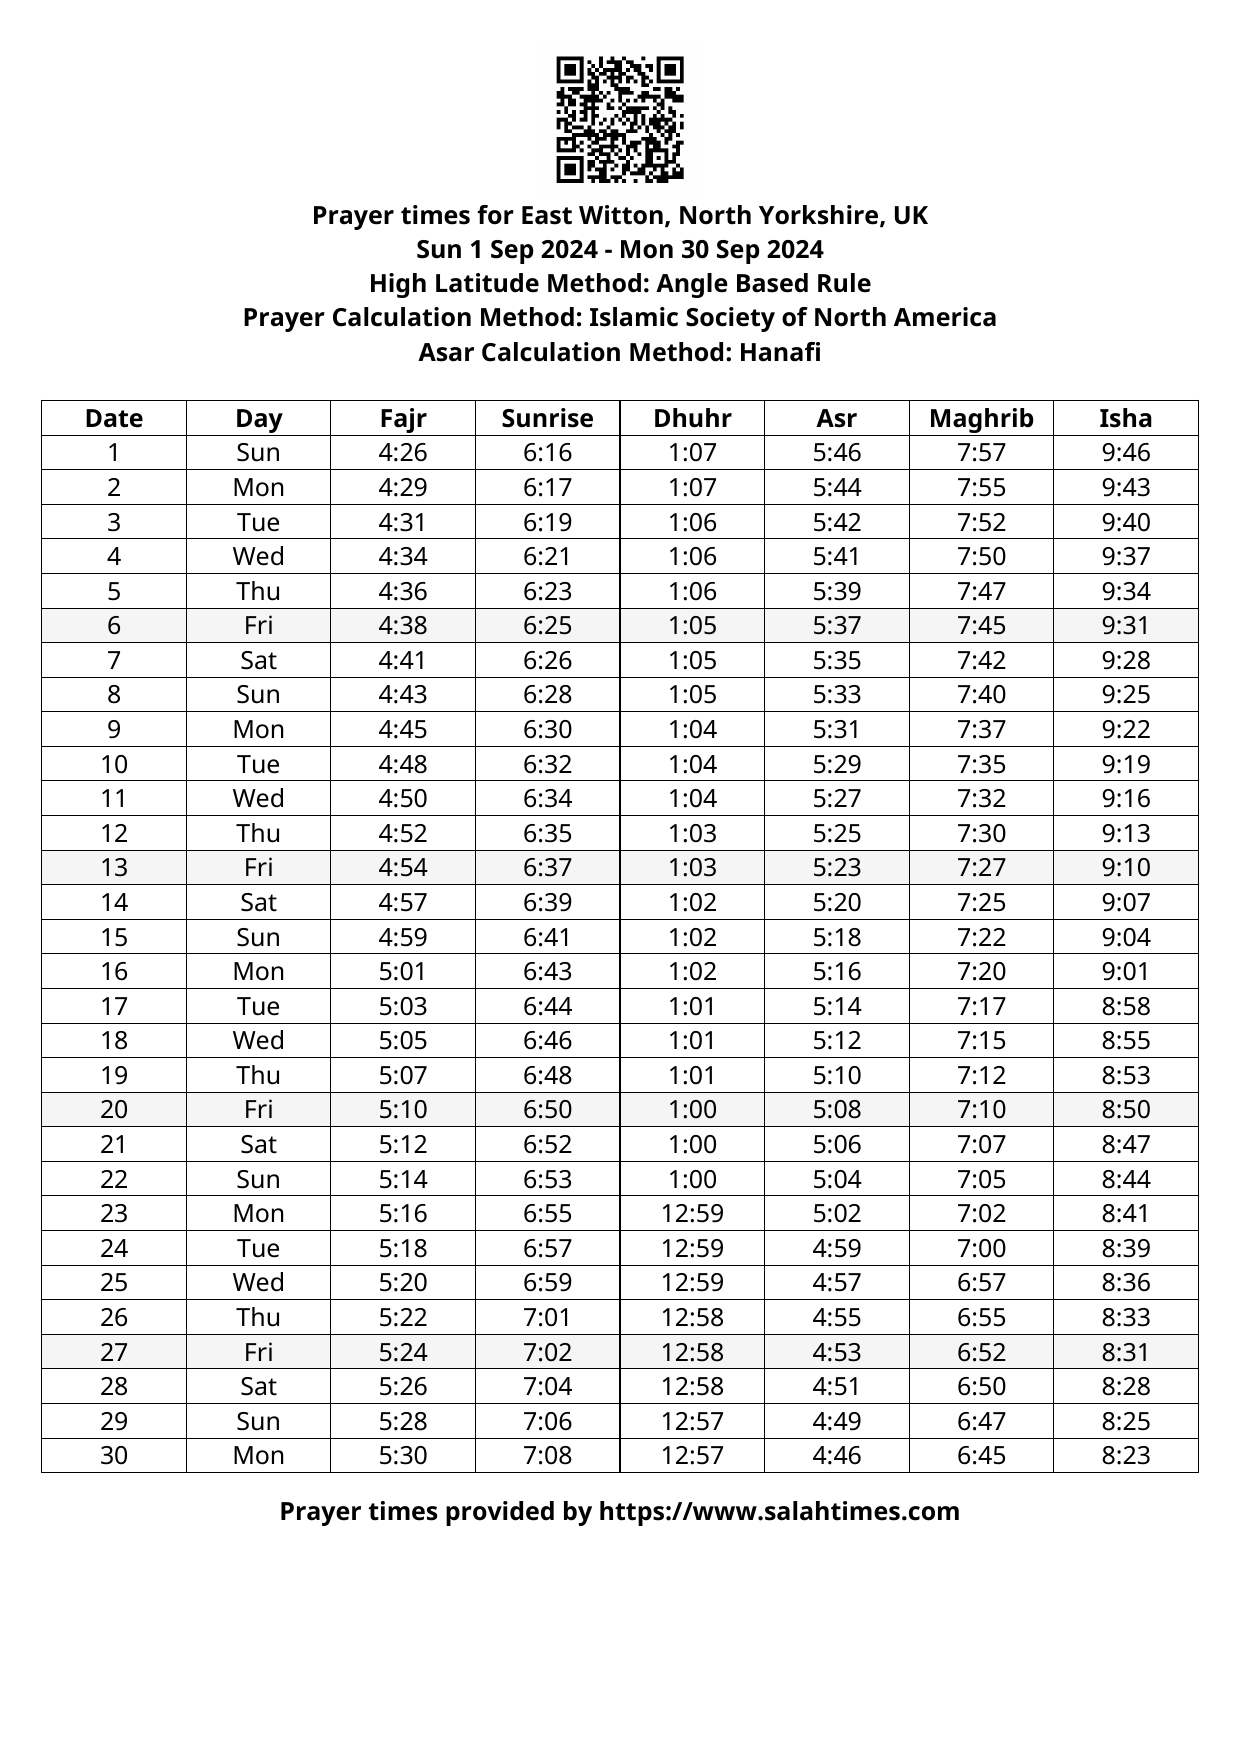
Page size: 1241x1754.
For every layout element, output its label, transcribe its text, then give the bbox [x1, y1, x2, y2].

table_cell 7 [42, 643, 186, 677]
table_cell 7:52 [910, 505, 1053, 538]
table_cell 12:57 [621, 1404, 764, 1437]
table_cell 1:00 [621, 1162, 764, 1195]
table_cell 4:31 [331, 505, 475, 538]
table_header Maghrib [910, 401, 1053, 434]
table_cell 4:45 [331, 712, 475, 746]
table_cell 9:31 [1054, 609, 1198, 642]
table_cell 6:47 [910, 1404, 1053, 1437]
table_cell 5 [42, 574, 186, 607]
table_cell 12:58 [621, 1335, 764, 1368]
table_cell 4:57 [765, 1266, 909, 1299]
table_cell 4:48 [331, 747, 475, 780]
table_cell 6:53 [476, 1162, 619, 1195]
table_cell 7:35 [910, 747, 1053, 780]
table_cell 5:10 [765, 1058, 909, 1092]
table_cell Tue [187, 505, 330, 538]
table_cell 5:20 [331, 1266, 475, 1299]
table_cell 7:55 [910, 470, 1053, 504]
table_cell 7:22 [910, 920, 1053, 953]
table_cell 1:03 [621, 851, 764, 884]
table_cell 4:59 [331, 920, 475, 953]
table_cell 5:37 [765, 609, 909, 642]
table_cell 30 [42, 1439, 186, 1472]
table_cell 5:12 [331, 1127, 475, 1161]
table_cell 6:52 [476, 1127, 619, 1161]
table_cell 7:25 [910, 885, 1053, 919]
table_cell 6:23 [476, 574, 619, 607]
table_cell 5:14 [331, 1162, 475, 1195]
table_cell 1:06 [621, 574, 764, 607]
table_cell Fri [187, 1093, 330, 1126]
table_cell 6:37 [476, 851, 619, 884]
table_cell 7:02 [476, 1335, 619, 1368]
table_cell Tue [187, 747, 330, 780]
table_cell 5:01 [331, 954, 475, 988]
table_cell 5:16 [765, 954, 909, 988]
table_cell 20 [42, 1093, 186, 1126]
table_cell 9:19 [1054, 747, 1198, 780]
table_cell 8:55 [1054, 1024, 1198, 1057]
table_cell 5:27 [765, 781, 909, 815]
table_cell 1:04 [621, 781, 764, 815]
table_cell 9:43 [1054, 470, 1198, 504]
table_cell 3 [42, 505, 186, 538]
table_header Date [42, 401, 186, 434]
table_cell 14 [42, 885, 186, 919]
table_cell 4:38 [331, 609, 475, 642]
table_cell 5:22 [331, 1300, 475, 1334]
table_cell 7:37 [910, 712, 1053, 746]
table_cell 12:59 [621, 1196, 764, 1230]
table_cell Thu [187, 816, 330, 849]
text Prayer Calculation Method: Islamic Society of North America [42, 300, 1198, 334]
table_cell 9:13 [1054, 816, 1198, 849]
table_cell 1:01 [621, 1058, 764, 1092]
table_cell 1:00 [621, 1093, 764, 1126]
table_cell 5:39 [765, 574, 909, 607]
table_cell 9 [42, 712, 186, 746]
table_cell 8:58 [1054, 989, 1198, 1022]
table_cell 5:35 [765, 643, 909, 677]
table_cell 6 [42, 609, 186, 642]
table_cell 12:59 [621, 1231, 764, 1264]
table_cell 8:28 [1054, 1369, 1198, 1403]
table_cell 6:17 [476, 470, 619, 504]
table_cell 7:30 [910, 816, 1053, 849]
table_cell 5:42 [765, 505, 909, 538]
table_cell 6:46 [476, 1024, 619, 1057]
table_header Sunrise [476, 401, 619, 434]
table_cell 8:47 [1054, 1127, 1198, 1161]
table_cell Sat [187, 885, 330, 919]
table_cell Sun [187, 920, 330, 953]
table_cell 9:22 [1054, 712, 1198, 746]
table_cell 19 [42, 1058, 186, 1092]
table_cell 8:44 [1054, 1162, 1198, 1195]
table_cell Mon [187, 1439, 330, 1472]
table_cell 11 [42, 781, 186, 815]
table_cell 1:07 [621, 436, 764, 469]
table_cell 5:20 [765, 885, 909, 919]
table_cell 9:16 [1054, 781, 1198, 815]
table_cell 7:47 [910, 574, 1053, 607]
table_cell 7:15 [910, 1024, 1053, 1057]
table_cell 5:46 [765, 436, 909, 469]
table_cell 1:05 [621, 678, 764, 711]
table_cell Fri [187, 609, 330, 642]
table_cell 5:18 [331, 1231, 475, 1264]
table_cell 9:10 [1054, 851, 1198, 884]
table_cell 4:29 [331, 470, 475, 504]
table_cell 29 [42, 1404, 186, 1437]
table_cell 6:43 [476, 954, 619, 988]
table_cell 5:28 [331, 1404, 475, 1437]
table_cell 9:46 [1054, 436, 1198, 469]
table_cell 1:01 [621, 1024, 764, 1057]
table_cell 5:05 [331, 1024, 475, 1057]
table_cell 6:50 [910, 1369, 1053, 1403]
table_cell 6:25 [476, 609, 619, 642]
table_cell 28 [42, 1369, 186, 1403]
table_cell 6:50 [476, 1093, 619, 1126]
table_cell Thu [187, 1300, 330, 1334]
table_cell Sat [187, 643, 330, 677]
table_cell 7:32 [910, 781, 1053, 815]
table_cell 1:01 [621, 989, 764, 1022]
table_cell 6:39 [476, 885, 619, 919]
table_cell 4:54 [331, 851, 475, 884]
table_cell 12:58 [621, 1369, 764, 1403]
table_cell 4:46 [765, 1439, 909, 1472]
table_cell Fri [187, 1335, 330, 1368]
table_cell 5:18 [765, 920, 909, 953]
table_cell 5:26 [331, 1369, 475, 1403]
table_cell Sun [187, 1162, 330, 1195]
table_cell 4:51 [765, 1369, 909, 1403]
table_cell Mon [187, 470, 330, 504]
table_cell Wed [187, 1266, 330, 1299]
table_cell 6:52 [910, 1335, 1053, 1368]
table_cell 7:12 [910, 1058, 1053, 1092]
table_cell 1:06 [621, 505, 764, 538]
table_cell 7:20 [910, 954, 1053, 988]
table_cell 7:02 [910, 1196, 1053, 1230]
table_cell 5:14 [765, 989, 909, 1022]
table_cell 1:02 [621, 885, 764, 919]
table_cell 4:50 [331, 781, 475, 815]
table_cell 7:45 [910, 609, 1053, 642]
table_cell 7:57 [910, 436, 1053, 469]
table_cell 4:43 [331, 678, 475, 711]
table_cell Tue [187, 1231, 330, 1264]
table_cell 5:31 [765, 712, 909, 746]
table_cell 6:30 [476, 712, 619, 746]
table_cell 6:57 [476, 1231, 619, 1264]
table_cell 25 [42, 1266, 186, 1299]
table_cell 7:00 [910, 1231, 1053, 1264]
table_cell 5:44 [765, 470, 909, 504]
table_cell 12 [42, 816, 186, 849]
table_cell 6:35 [476, 816, 619, 849]
table_cell 5:04 [765, 1162, 909, 1195]
table_cell 6:48 [476, 1058, 619, 1092]
table_cell 6:34 [476, 781, 619, 815]
table_cell 6:21 [476, 539, 619, 573]
table_cell 6:44 [476, 989, 619, 1022]
table_cell 4:52 [331, 816, 475, 849]
table_cell 6:28 [476, 678, 619, 711]
table_header Fajr [331, 401, 475, 434]
table_cell 7:50 [910, 539, 1053, 573]
table_cell 9:07 [1054, 885, 1198, 919]
table_cell Wed [187, 781, 330, 815]
table_cell 23 [42, 1196, 186, 1230]
table_cell 4:53 [765, 1335, 909, 1368]
table_cell 5:16 [331, 1196, 475, 1230]
table_cell 8:39 [1054, 1231, 1198, 1264]
table_cell 5:03 [331, 989, 475, 1022]
table_cell 7:01 [476, 1300, 619, 1334]
table_cell 12:58 [621, 1300, 764, 1334]
picture [542, 41, 699, 198]
table_cell 7:07 [910, 1127, 1053, 1161]
table_cell 9:28 [1054, 643, 1198, 677]
table_cell 6:45 [910, 1439, 1053, 1472]
table_cell 4:59 [765, 1231, 909, 1264]
table_cell 8:41 [1054, 1196, 1198, 1230]
table_cell 21 [42, 1127, 186, 1161]
table_cell 8:36 [1054, 1266, 1198, 1299]
table_cell 5:06 [765, 1127, 909, 1161]
table_cell 6:55 [910, 1300, 1053, 1334]
table_cell 9:40 [1054, 505, 1198, 538]
table_cell 4:55 [765, 1300, 909, 1334]
table_cell 8:25 [1054, 1404, 1198, 1437]
table_cell 7:10 [910, 1093, 1053, 1126]
table_cell Thu [187, 574, 330, 607]
table_cell 1:04 [621, 712, 764, 746]
table_cell 7:27 [910, 851, 1053, 884]
table_cell 9:25 [1054, 678, 1198, 711]
table_cell 1 [42, 436, 186, 469]
table_cell 1:03 [621, 816, 764, 849]
table_cell 8:53 [1054, 1058, 1198, 1092]
table_cell 5:25 [765, 816, 909, 849]
table_cell Sun [187, 678, 330, 711]
table_cell 5:24 [331, 1335, 475, 1368]
table_header Day [187, 401, 330, 434]
table_cell 12:59 [621, 1266, 764, 1299]
table_cell 6:57 [910, 1266, 1053, 1299]
table_cell 7:04 [476, 1369, 619, 1403]
table_cell 7:42 [910, 643, 1053, 677]
table_header Isha [1054, 401, 1198, 434]
text Asar Calculation Method: Hanafi [42, 334, 1198, 368]
table_cell Sat [187, 1127, 330, 1161]
table_cell 9:01 [1054, 954, 1198, 988]
table_cell 8:31 [1054, 1335, 1198, 1368]
table_cell 17 [42, 989, 186, 1022]
text Sun 1 Sep 2024 - Mon 30 Sep 2024 [42, 232, 1198, 266]
table_cell 5:02 [765, 1196, 909, 1230]
table_cell 10 [42, 747, 186, 780]
text High Latitude Method: Angle Based Rule [42, 266, 1198, 300]
table_cell 1:02 [621, 920, 764, 953]
table_cell Mon [187, 1196, 330, 1230]
table_cell 1:07 [621, 470, 764, 504]
table_cell 1:04 [621, 747, 764, 780]
table_cell 7:40 [910, 678, 1053, 711]
table_cell 8:33 [1054, 1300, 1198, 1334]
table_cell Sun [187, 436, 330, 469]
text Prayer times provided by https://www.salahtimes.com [42, 1494, 1198, 1528]
table_cell 5:33 [765, 678, 909, 711]
table_cell 7:05 [910, 1162, 1053, 1195]
table_cell Sun [187, 1404, 330, 1437]
table_cell 4:49 [765, 1404, 909, 1437]
table_cell 7:17 [910, 989, 1053, 1022]
table_cell 1:00 [621, 1127, 764, 1161]
table_cell 4:41 [331, 643, 475, 677]
table_cell 5:30 [331, 1439, 475, 1472]
table_cell 8:50 [1054, 1093, 1198, 1126]
table_cell Mon [187, 712, 330, 746]
table_cell 5:08 [765, 1093, 909, 1126]
table_cell 9:37 [1054, 539, 1198, 573]
table_cell 4 [42, 539, 186, 573]
table_cell Wed [187, 539, 330, 573]
table_cell 5:29 [765, 747, 909, 780]
table_cell 16 [42, 954, 186, 988]
table_cell 5:12 [765, 1024, 909, 1057]
table_cell 6:19 [476, 505, 619, 538]
table_cell 1:05 [621, 643, 764, 677]
table_cell 6:55 [476, 1196, 619, 1230]
table_cell 1:05 [621, 609, 764, 642]
table_header Asr [765, 401, 909, 434]
table_cell Sat [187, 1369, 330, 1403]
table_cell 5:10 [331, 1093, 475, 1126]
table_cell 4:26 [331, 436, 475, 469]
table_cell 7:06 [476, 1404, 619, 1437]
table_cell 6:59 [476, 1266, 619, 1299]
table_cell 6:26 [476, 643, 619, 677]
table_cell Tue [187, 989, 330, 1022]
table_cell 22 [42, 1162, 186, 1195]
table_cell 24 [42, 1231, 186, 1264]
table_cell 15 [42, 920, 186, 953]
table_cell 4:57 [331, 885, 475, 919]
table_cell 13 [42, 851, 186, 884]
table_cell 27 [42, 1335, 186, 1368]
table_cell 5:41 [765, 539, 909, 573]
table_cell 9:34 [1054, 574, 1198, 607]
table_cell 1:02 [621, 954, 764, 988]
table_cell Thu [187, 1058, 330, 1092]
table_cell 6:41 [476, 920, 619, 953]
table_cell Wed [187, 1024, 330, 1057]
table_cell 9:04 [1054, 920, 1198, 953]
table_cell Mon [187, 954, 330, 988]
table_cell 4:34 [331, 539, 475, 573]
table_cell 6:16 [476, 436, 619, 469]
table_cell 8:23 [1054, 1439, 1198, 1472]
table_cell 26 [42, 1300, 186, 1334]
table_cell 18 [42, 1024, 186, 1057]
table_cell 5:07 [331, 1058, 475, 1092]
table_cell 4:36 [331, 574, 475, 607]
table_cell 5:23 [765, 851, 909, 884]
table_cell 1:06 [621, 539, 764, 573]
text Prayer times for East Witton, North Yorkshire, UK [42, 198, 1198, 232]
table_cell Fri [187, 851, 330, 884]
table_cell 2 [42, 470, 186, 504]
table_cell 8 [42, 678, 186, 711]
table_cell 7:08 [476, 1439, 619, 1472]
table_cell 6:32 [476, 747, 619, 780]
table_cell 12:57 [621, 1439, 764, 1472]
table_header Dhuhr [621, 401, 764, 434]
